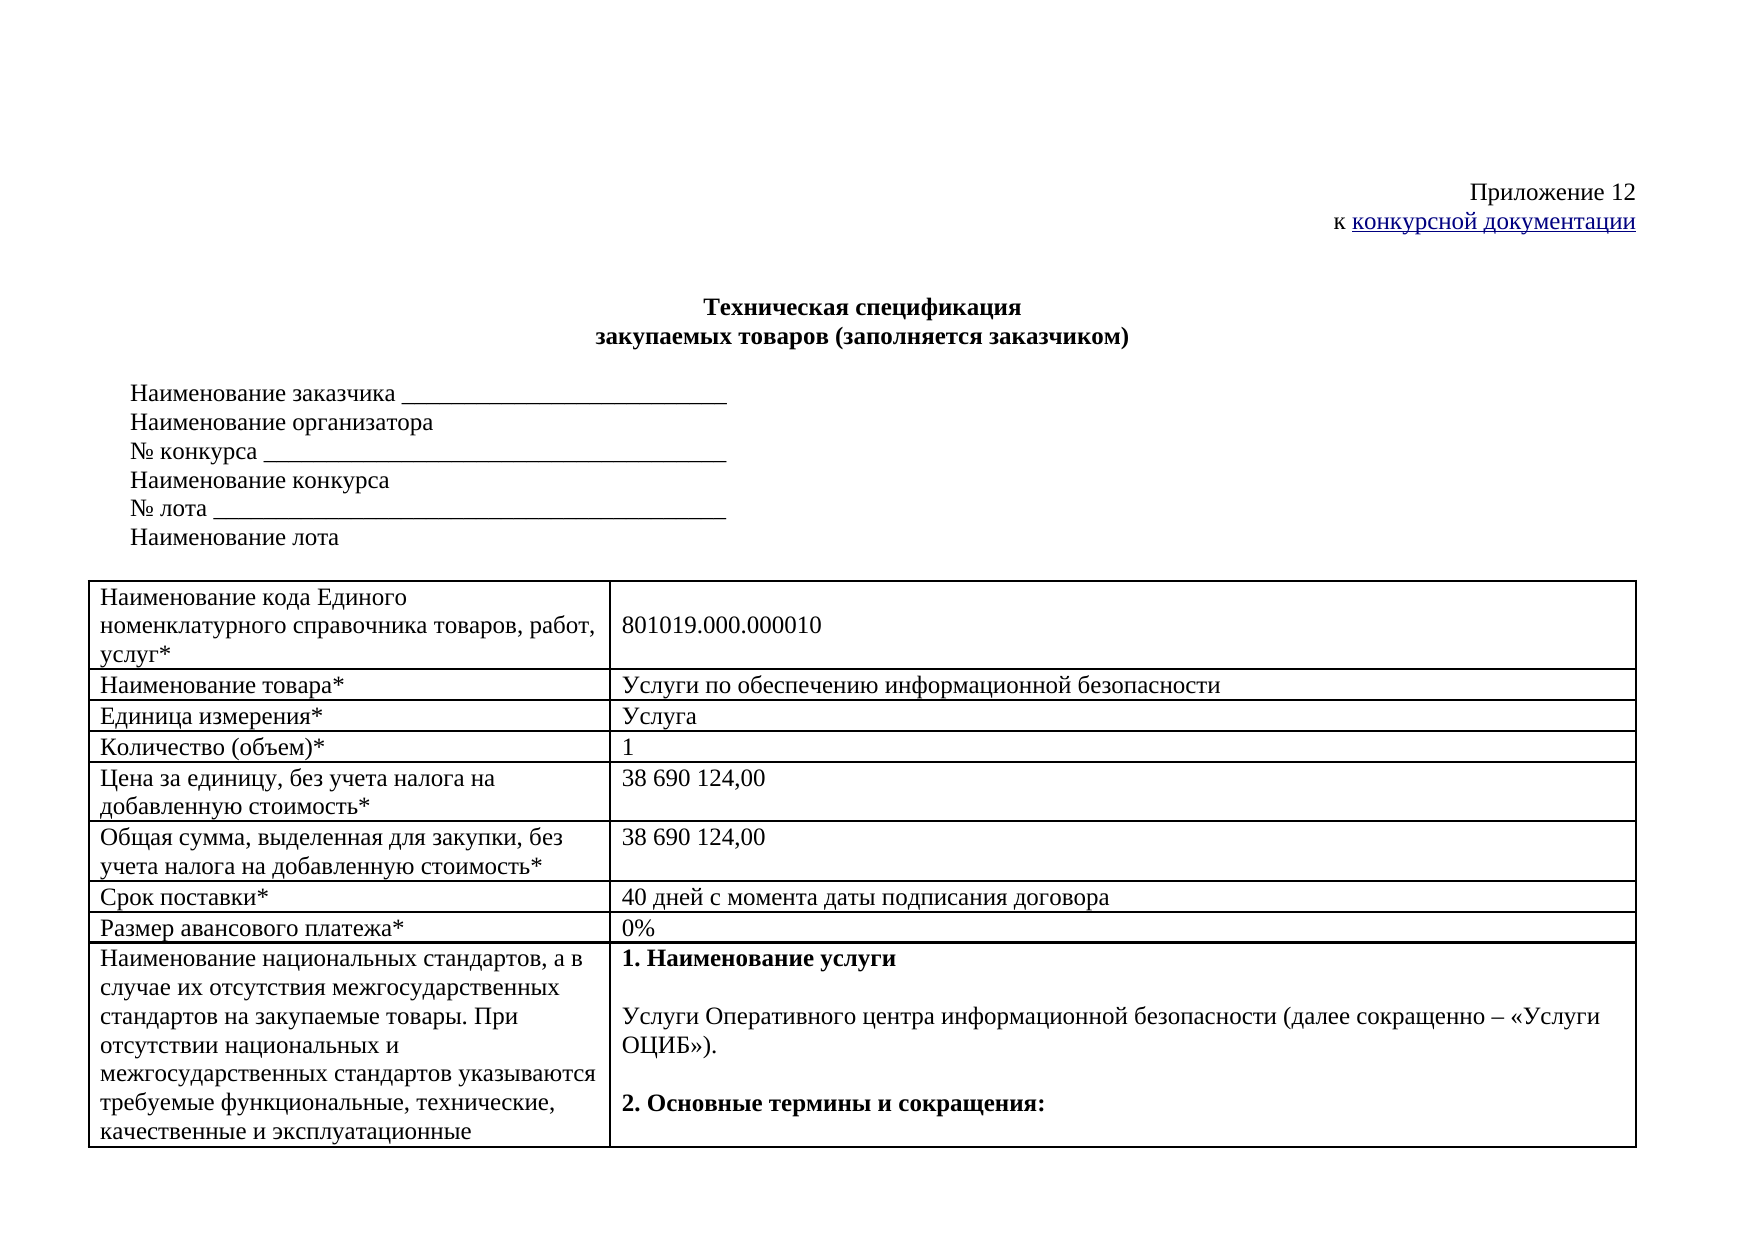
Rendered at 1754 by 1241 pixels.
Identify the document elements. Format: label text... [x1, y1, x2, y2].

table_cell Размер авансового платежа* [90, 913, 609, 941]
table_cell 38 690 124,00 [611, 822, 1635, 880]
table_cell 1 [611, 732, 1635, 761]
text № конкурса _____________________________________ [89, 436, 1636, 465]
table_header Наименование кода Единого номенклатурного справочника товаров, работ, услуг* [90, 582, 609, 668]
text к конкурсной документации [89, 206, 1636, 235]
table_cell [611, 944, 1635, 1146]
text Наименование заказчика __________________________ [89, 378, 1636, 407]
table_cell Услуги по обеспечению информационной безопасности [611, 670, 1635, 699]
table_cell 38 690 124,00 [611, 763, 1635, 820]
text Техническая спецификация закупаемых товаров (заполняется заказчиком) [89, 292, 1636, 350]
table_cell 0% [611, 913, 1635, 941]
table_cell Срок поставки* [90, 882, 609, 911]
table_cell Единица измерения* [90, 701, 609, 730]
table_cell Общая сумма, выделенная для закупки, без учета налога на добавленную стоимость* [90, 822, 609, 880]
table_cell Количество (объем)* [90, 732, 609, 761]
text Наименование конкурса [89, 465, 1636, 493]
table_cell 40 дней с момента даты подписания договора [611, 882, 1635, 911]
text Наименование лота [89, 522, 1636, 551]
text № лота _________________________________________ [89, 493, 1636, 522]
table_header 801019.000.000010 [611, 582, 1635, 668]
table_cell Цена за единицу, без учета налога на добавленную стоимость* [90, 763, 609, 820]
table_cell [90, 944, 609, 1146]
table_cell Услуга [611, 701, 1635, 730]
text Приложение 12 [89, 177, 1636, 206]
text Наименование организатора [89, 407, 1636, 436]
table_cell Наименование товара* [90, 670, 609, 699]
